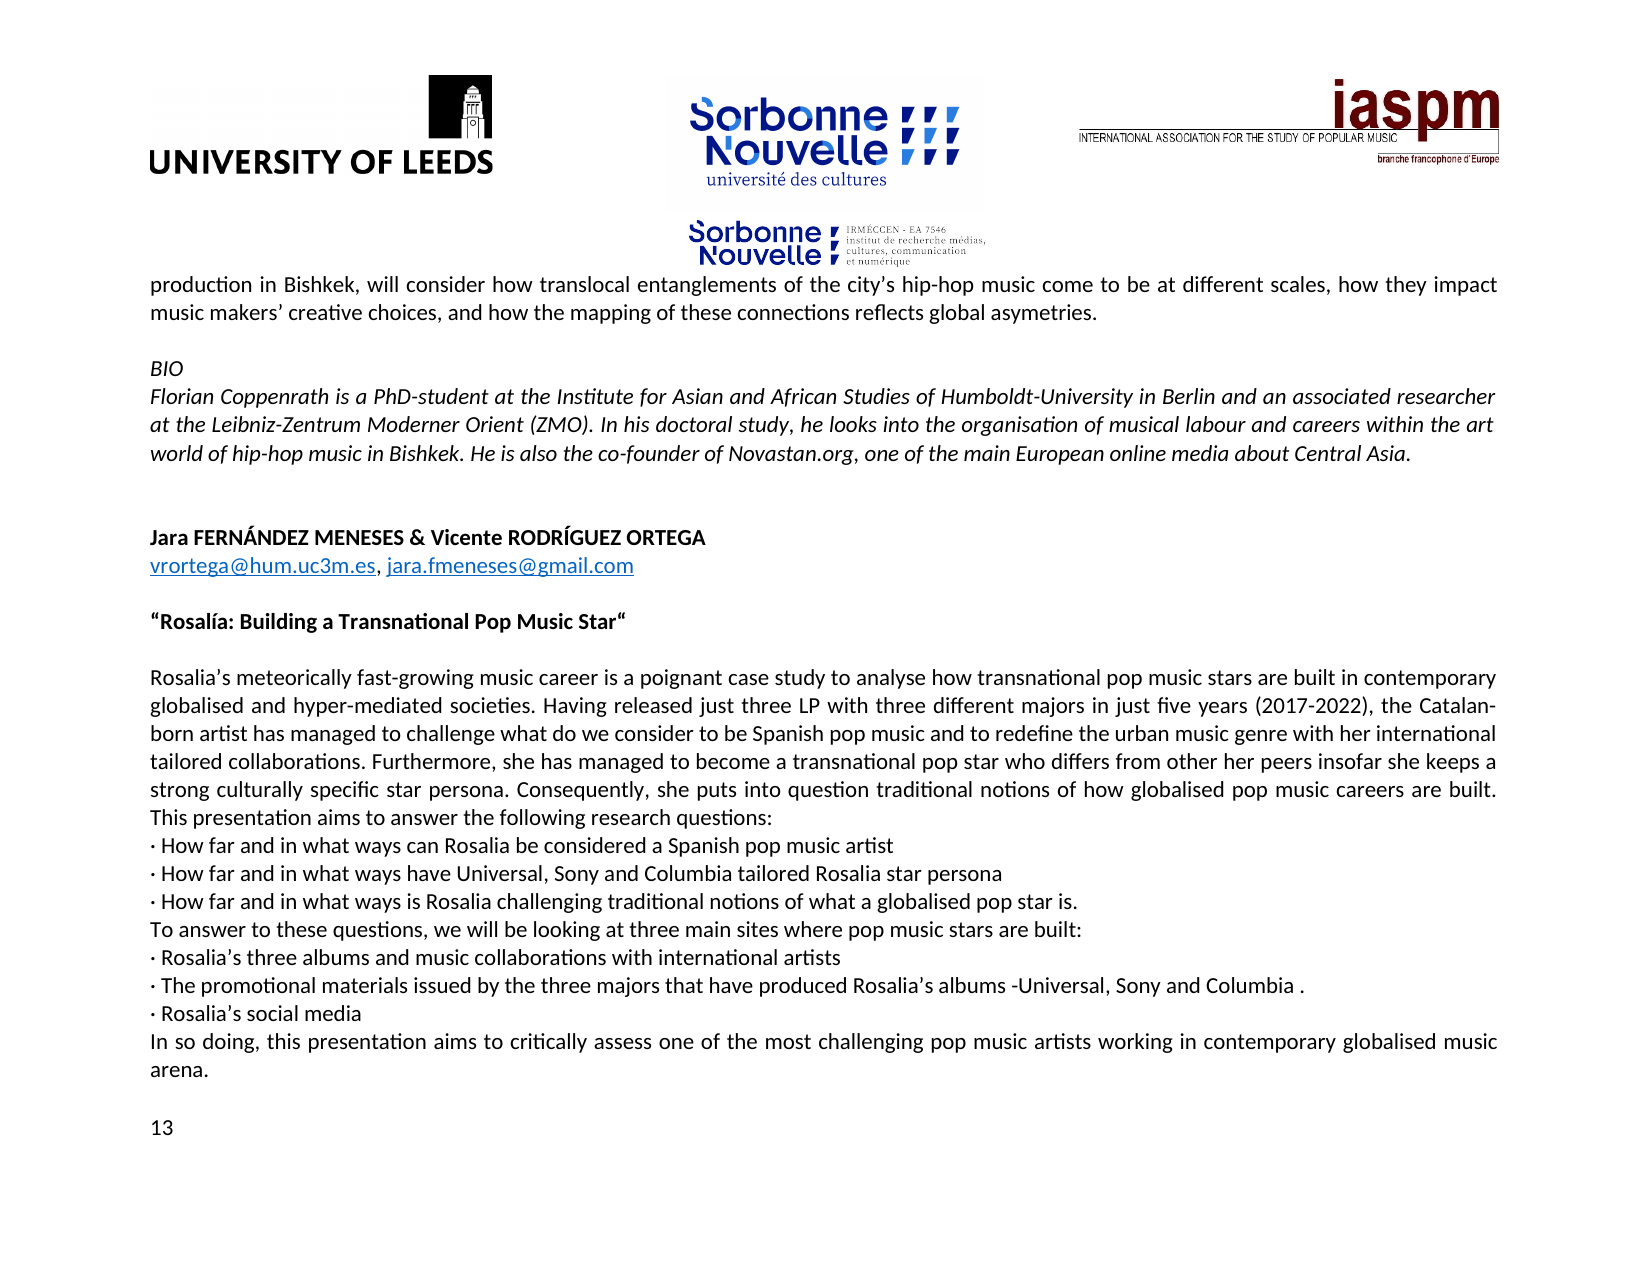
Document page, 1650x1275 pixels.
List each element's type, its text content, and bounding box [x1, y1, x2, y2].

text · The promotional materials issued by the three majors that have produced Rosalia’s albums -Universal, Sony and Columbia . [150, 971, 1500, 999]
text · How far and in what ways is Rosalia challenging traditional notions of what a globalised pop star is. [150, 887, 1500, 915]
text · How far and in what ways have Universal, Sony and Columbia tailored Rosalia star persona [150, 859, 1500, 887]
text Jara FERNÁNDEZ MENESES & Vicente RODRÍGUEZ ORTEGA [150, 523, 1500, 551]
text · How far and in what ways can Rosalia be considered a Spanish pop music artist [150, 831, 1500, 859]
text Florian Coppenrath is a PhD-student at the Institute for Asian and African Studies of Humboldt-University in Berlin and an associated researcher at the Leibniz-Zentrum Moderner Orient (ZMO). In his doctoral study, he looks into the organisation of musical labour and careers within the art world of hip-hop music in Bishkek. He is also the co-founder of Novastan.org, one of the main European online media about Central Asia. [150, 383, 1500, 467]
text BIO [150, 354, 1500, 383]
text · Rosalia’s three albums and music collaborations with international artists [150, 943, 1500, 971]
text In so doing, this presentation aims to critically assess one of the most challenging pop music artists working in contemporary globalised music arena. [150, 1027, 1500, 1083]
picture [666, 75, 995, 271]
text vrortega@hum.uc3m.es, jara.fmeneses@gmail.com [150, 551, 1500, 579]
text · Rosalia’s social media [150, 999, 1500, 1027]
text Rosalia’s meteorically fast-growing music career is a poignant case study to analyse how transnational pop music stars are built in contemporary globalised and hyper-mediated societies. Having released just three LP with three different majors in just five years (2017-2022), the Catalan-born artist has managed to challenge what do we consider to be Spanish pop music and to redefine the urban music genre with her international tailored collaborations. Furthermore, she has managed to become a transnational pop star who differs from other her peers insofar she keeps a strong culturally specific star persona. Consequently, she puts into question traditional notions of how globalised pop music careers are built. This presentation aims to answer the following research questions: [150, 663, 1500, 831]
picture [150, 75, 493, 174]
picture [1074, 75, 1500, 174]
text “Rosalía: Building a Transnational Pop Music Star“ [150, 607, 1500, 635]
text To answer to these questions, we will be looking at three main sites where pop music stars are built: [150, 915, 1500, 943]
